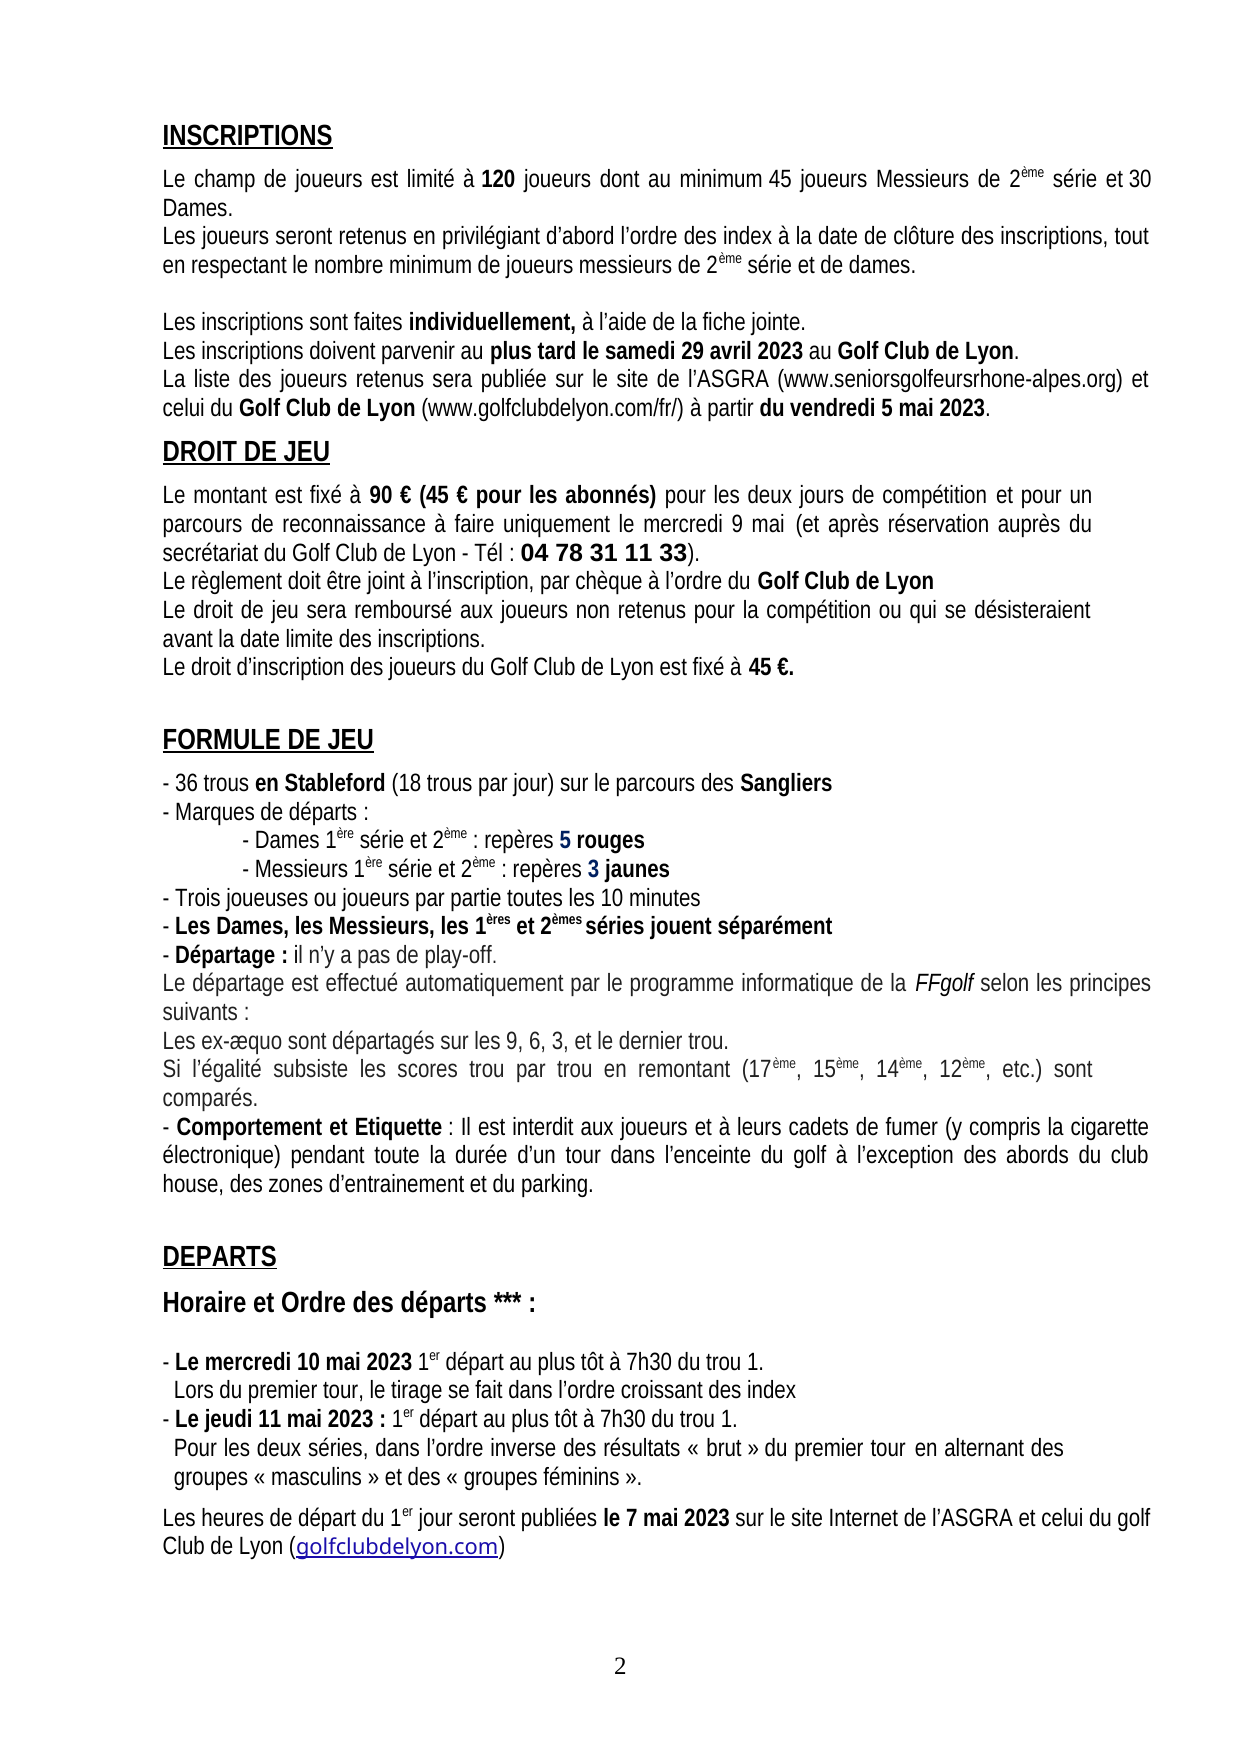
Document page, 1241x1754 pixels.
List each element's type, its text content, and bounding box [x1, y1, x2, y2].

text - Départage : il n’y a pas de play-off. [89, 940, 1152, 968]
subtitle DEPARTS [89, 1239, 1152, 1272]
text La liste des joueurs retenus sera publiée sur le site de l’ASGRA (www.seniorsgolfeursrhone-alpes.org) et celui du Golf Club de Lyon (www.golfclubdelyon.com/fr/) à partir du vendredi 5 mai 2023. [162, 364, 1152, 422]
text Le droit d’inscription des joueurs du Golf Club de Lyon est fixé à 45 €. [89, 652, 1092, 681]
text Les ex-æquo sont départagés sur les 9, 6, 3, et le dernier trou. [89, 1026, 1092, 1054]
text Les inscriptions sont faites individuellement, à l’aide de la fiche jointe. [89, 307, 1152, 336]
text - Le jeudi 11 mai 2023 : 1er départ au plus tôt à 7h30 du trou 1. [89, 1404, 1152, 1433]
subtitle FORMULE DE JEU [89, 722, 1152, 755]
text Le départage est effectué automatiquement par le programme informatique de la FFgolf selon les principes suivants : [162, 968, 1152, 1026]
subtitle DROIT DE JEU [89, 434, 1152, 468]
text Le montant est fixé à 90 € (45 € pour les abonnés) pour les deux jours de compétition et pour un parcours de reconnaissance à faire uniquement le mercredi 9 mai (et après réservation auprès du secrétariat du Golf Club de Lyon - Tél : 04 78 31 11 33). [162, 480, 1093, 566]
text - Comportement et Etiquette : Il est interdit aux joueurs et à leurs cadets de fumer (y compris la cigarette électronique) pendant toute la durée d’un tour dans l’enceinte du golf à l’exception des abords du club house, des zones d’entrainement et du parking. [162, 1112, 1152, 1198]
text Le droit de jeu sera remboursé aux joueurs non retenus pour la compétition ou qui se désisteraient avant la date limite des inscriptions. [162, 595, 1092, 652]
text Pour les deux séries, dans l’ordre inverse des résultats « brut » du premier tour en alternant des groupes « masculins » et des « groupes féminins ». [162, 1433, 1092, 1490]
text Le champ de joueurs est limité à 120 joueurs dont au minimum 45 joueurs Messieurs de 2ème série et 30 Dames. [162, 164, 1152, 221]
text - Dames 1ère série et 2ème : repères 5 rouges [236, 825, 1152, 854]
text Le règlement doit être joint à l’inscription, par chèque à l’ordre du Golf Club de Lyon [89, 566, 1092, 595]
subtitle INSCRIPTIONS [89, 118, 1152, 151]
text Les heures de départ du 1er jour seront publiées le 7 mai 2023 sur le site Internet de l’ASGRA et celui du golf Club de Lyon (golfclubdelyon.com) [162, 1503, 1152, 1561]
text - Trois joueuses ou joueurs par partie toutes les 10 minutes [89, 882, 1152, 911]
subtitle Horaire et Ordre des départs *** : [110, 1285, 1092, 1318]
text Lors du premier tour, le tirage se fait dans l’ordre croissant des index [162, 1376, 1152, 1404]
text Les joueurs seront retenus en privilégiant d’abord l’ordre des index à la date de clôture des inscriptions, tout en respectant le nombre minimum de joueurs messieurs de 2ème série et de dames. [162, 221, 1152, 278]
text - Les Dames, les Messieurs, les 1ères et 2èmes séries jouent séparément [89, 911, 1152, 940]
text Si l’égalité subsiste les scores trou par trou en remontant (17ème, 15ème, 14ème, 12ème, etc.) sont comparés. [162, 1054, 1092, 1112]
text - 36 trous en Stableford (18 trous par jour) sur le parcours des Sangliers [89, 768, 1152, 797]
text - Marques de départs : [89, 797, 1152, 825]
text - Messieurs 1ère série et 2ème : repères 3 jaunes [236, 854, 1152, 882]
list - Le mercredi 10 mai 2023 1er départ au plus tôt à 7h30 du trou 1. [89, 1347, 1152, 1376]
text Les inscriptions doivent parvenir au plus tard le samedi 29 avril 2023 au Golf Club de Lyon. [89, 336, 1152, 364]
